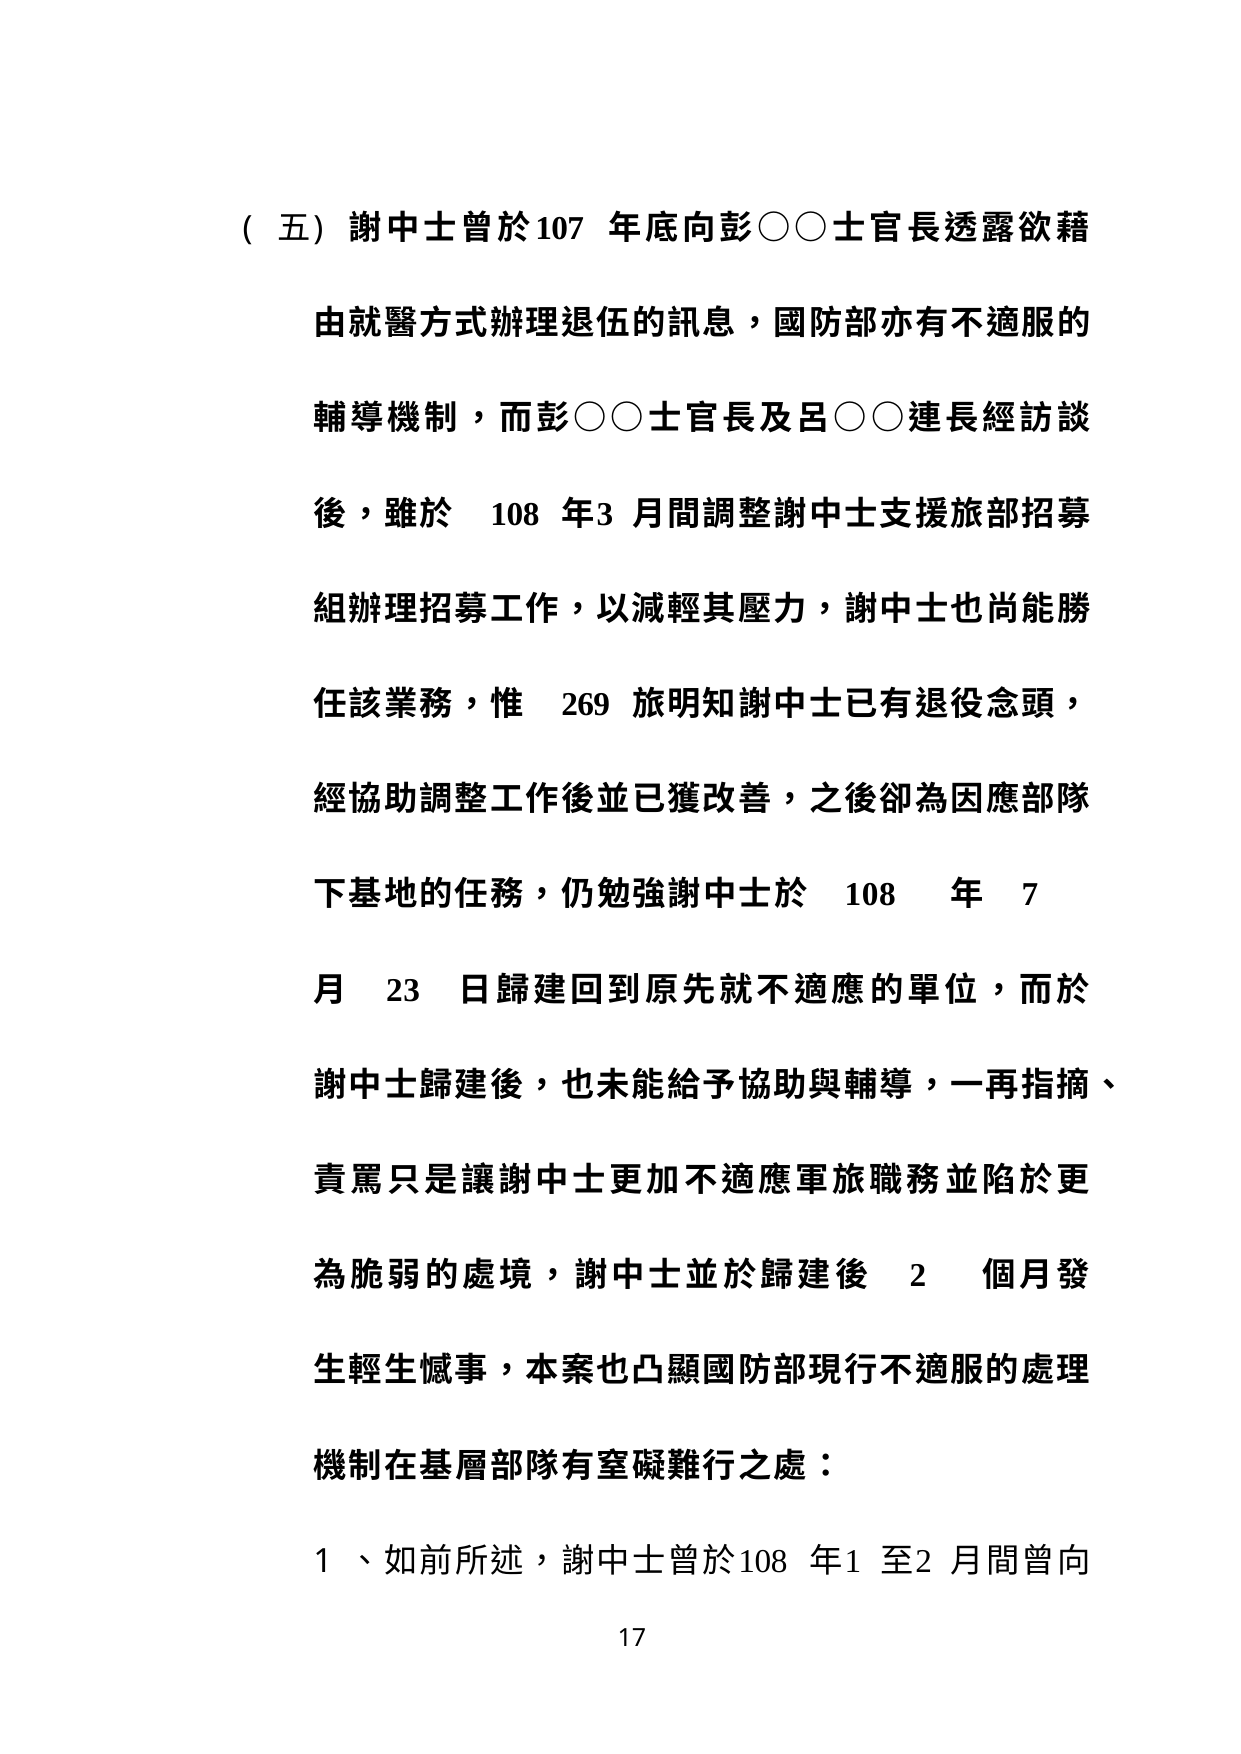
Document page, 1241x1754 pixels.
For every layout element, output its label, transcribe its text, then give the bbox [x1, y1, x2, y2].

subtitle 謝中士曾於107年底向彭○○士官長透露欲藉由就醫方式辦理退伍的訊息，國防部亦有不適服的輔導機制，而彭○○士官長及呂○○連長經訪談後，雖於108年3月間調整謝中士支援旅部招募組辦理招募工作，以減輕其壓力，謝中士也尚能勝任該業務，惟269旅明知謝中士已有退役念頭，經協助調整工作後並已獲改善，之後卻為因應部隊下基地的任務，仍勉強謝中士於108年7月23日歸建回到原先就不適應的單位，而於謝中士歸建後，也未能給予協助與輔導，一再指摘、責罵只是讓謝中士更加不適應軍旅職務並陷於更為脆弱的處境，謝中士並於歸建後2個月發生輕生憾事，本案也凸顯國防部現行不適服的處理機制在基層部隊有窒礙難行之處： [242, 177, 1092, 1510]
